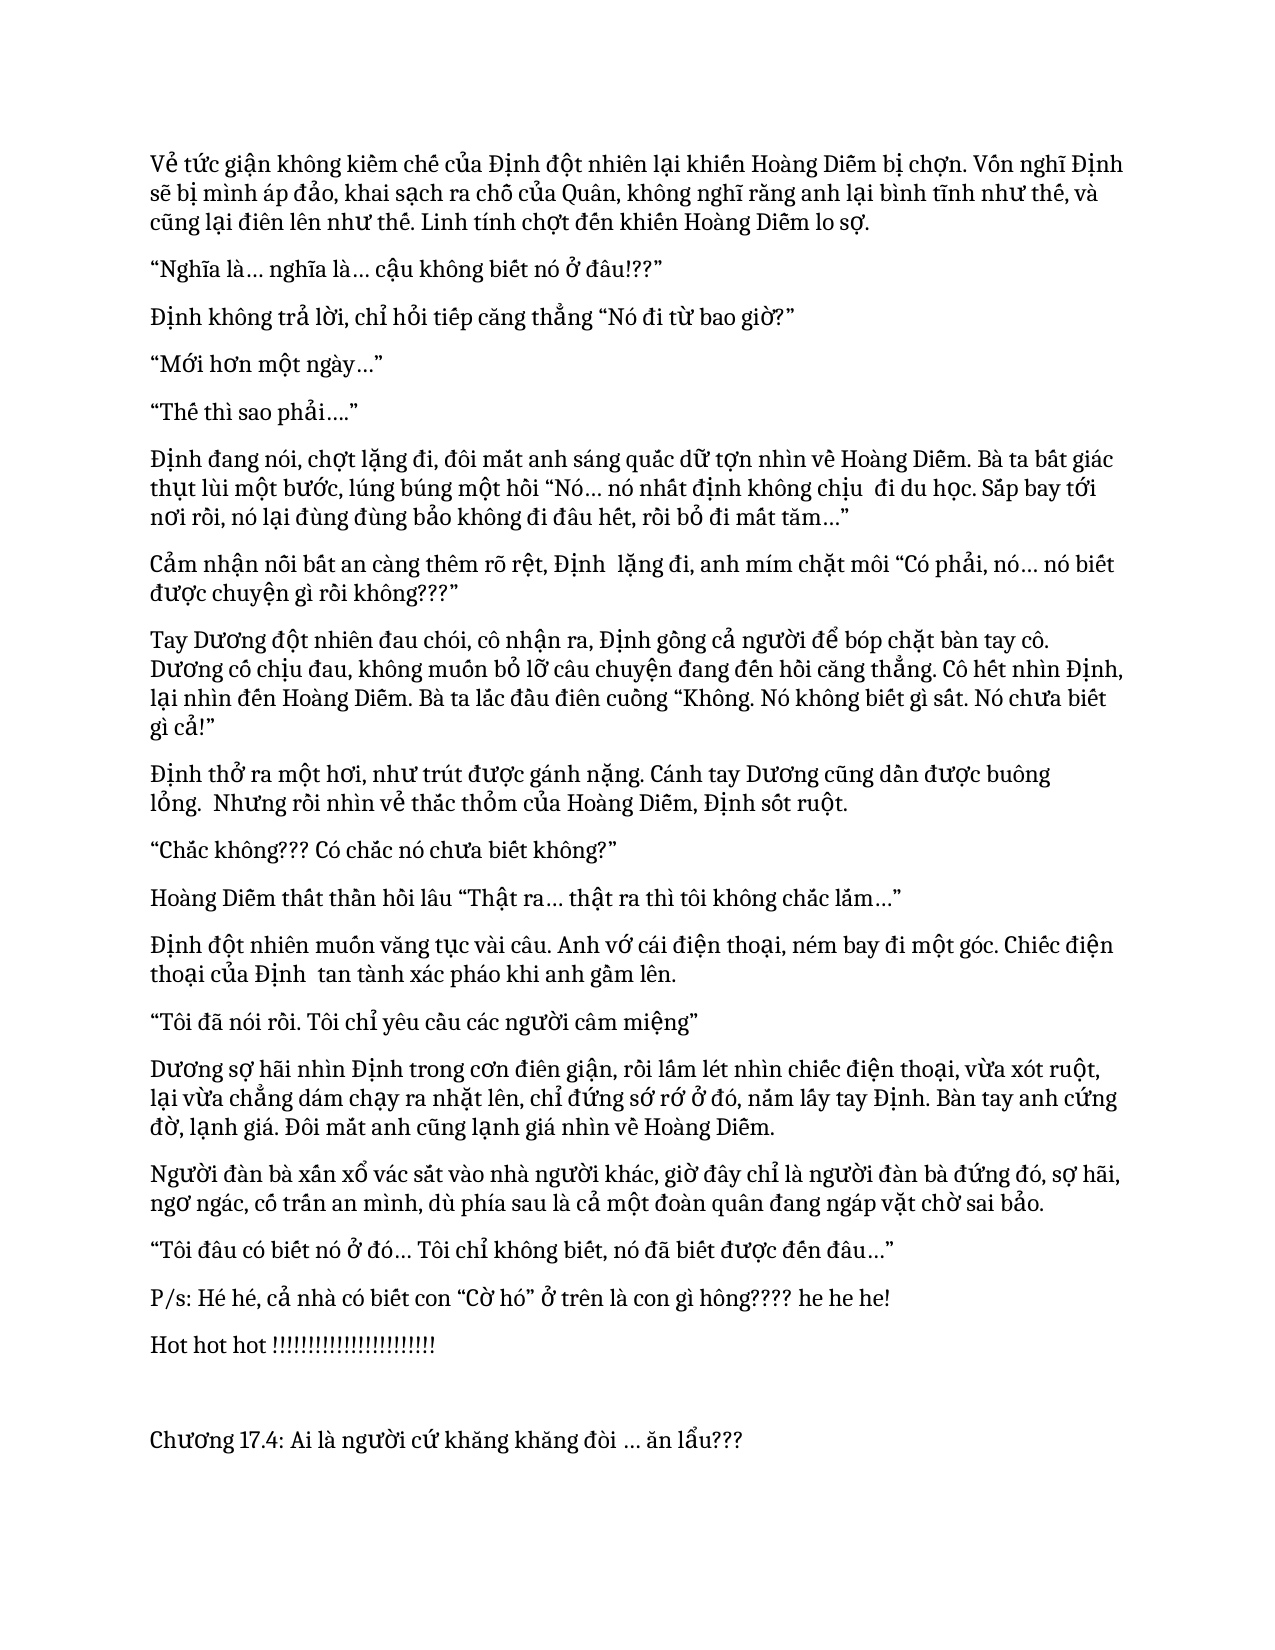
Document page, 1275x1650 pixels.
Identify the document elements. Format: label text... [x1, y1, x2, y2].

text Hoàng Diễm thất thần hồi lâu “Thật ra… thật ra thì tôi không chắc lắm…” [150, 884, 1125, 912]
text “Tôi đã nói rồi. Tôi chỉ yêu cầu các người câm miệng” [150, 1007, 1125, 1036]
text P/s: Hé hé, cả nhà có biết con “Cờ hó” ở trên là con gì hông???? he he he! [150, 1284, 1125, 1312]
text Hot hot hot !!!!!!!!!!!!!!!!!!!!!!! [150, 1331, 1125, 1360]
text Định thở ra một hơi, như trút được gánh nặng. Cánh tay Dương cũng dần được buông lỏng. Nhưng rồi nhìn vẻ thắc thỏm của Hoàng Diễm, Định sốt ruột. [150, 760, 1125, 817]
text Vẻ tức giận không kiềm chế của Định đột nhiên lại khiến Hoàng Diễm bị chợn. Vốn nghĩ Định sẽ bị mình áp đảo, khai sạch ra chỗ của Quân, không nghĩ rằng anh lại bình tĩnh như thế, và cũng lại điên lên như thế. Linh tính chợt đến khiến Hoàng Diễm lo sợ. [150, 150, 1125, 236]
text “Mới hơn một ngày…” [150, 350, 1125, 379]
text Chương 17.4: Ai là người cứ khăng khăng đòi … ăn lẩu??? [150, 1426, 1125, 1455]
text Định không trả lời, chỉ hỏi tiếp căng thẳng “Nó đi từ bao giờ?” [150, 302, 1125, 331]
text “Thế thì sao phải….” [150, 397, 1125, 426]
text “Nghĩa là… nghĩa là… cậu không biết nó ở đâu!??” [150, 255, 1125, 284]
text Dương sợ hãi nhìn Định trong cơn điên giận, rồi lấm lét nhìn chiếc điện thoại, vừa xót ruột, lại vừa chẳng dám chạy ra nhặt lên, chỉ đứng sớ rớ ở đó, nắm lấy tay Định. Bàn tay anh cứng đờ, lạnh giá. Đôi mắt anh cũng lạnh giá nhìn về Hoàng Diễm. [150, 1055, 1125, 1141]
text “Tôi đâu có biết nó ở đó… Tôi chỉ không biết, nó đã biết được đến đâu…” [150, 1236, 1125, 1265]
text Cảm nhận nỗi bất an càng thêm rõ rệt, Định lặng đi, anh mím chặt môi “Có phải, nó… nó biết được chuyện gì rồi không???” [150, 550, 1125, 607]
text Tay Dương đột nhiên đau chói, cô nhận ra, Định gồng cả người để bóp chặt bàn tay cô. Dương cố chịu đau, không muốn bỏ lỡ câu chuyện đang đến hồi căng thẳng. Cô hết nhìn Định, lại nhìn đến Hoàng Diễm. Bà ta lắc đầu điên cuồng “Không. Nó không biết gì sất. Nó chưa biết gì cả!” [150, 626, 1125, 741]
text “Chắc không??? Có chắc nó chưa biết không?” [150, 836, 1125, 865]
text Người đàn bà xấn xổ vác sắt vào nhà người khác, giờ đây chỉ là người đàn bà đứng đó, sợ hãi, ngơ ngác, cố trấn an mình, dù phía sau là cả một đoàn quân đang ngáp vặt chờ sai bảo. [150, 1160, 1125, 1217]
text Định đang nói, chợt lặng đi, đôi mắt anh sáng quắc dữ tợn nhìn về Hoàng Diễm. Bà ta bất giác thụt lùi một bước, lúng búng một hồi “Nó… nó nhất định không chịu đi du học. Sắp bay tới nơi rồi, nó lại đùng đùng bảo không đi đâu hết, rồi bỏ đi mất tăm…” [150, 445, 1125, 531]
text Định đột nhiên muốn văng tục vài câu. Anh vớ cái điện thoại, ném bay đi một góc. Chiếc điện thoại của Định tan tành xác pháo khi anh gầm lên. [150, 931, 1125, 989]
